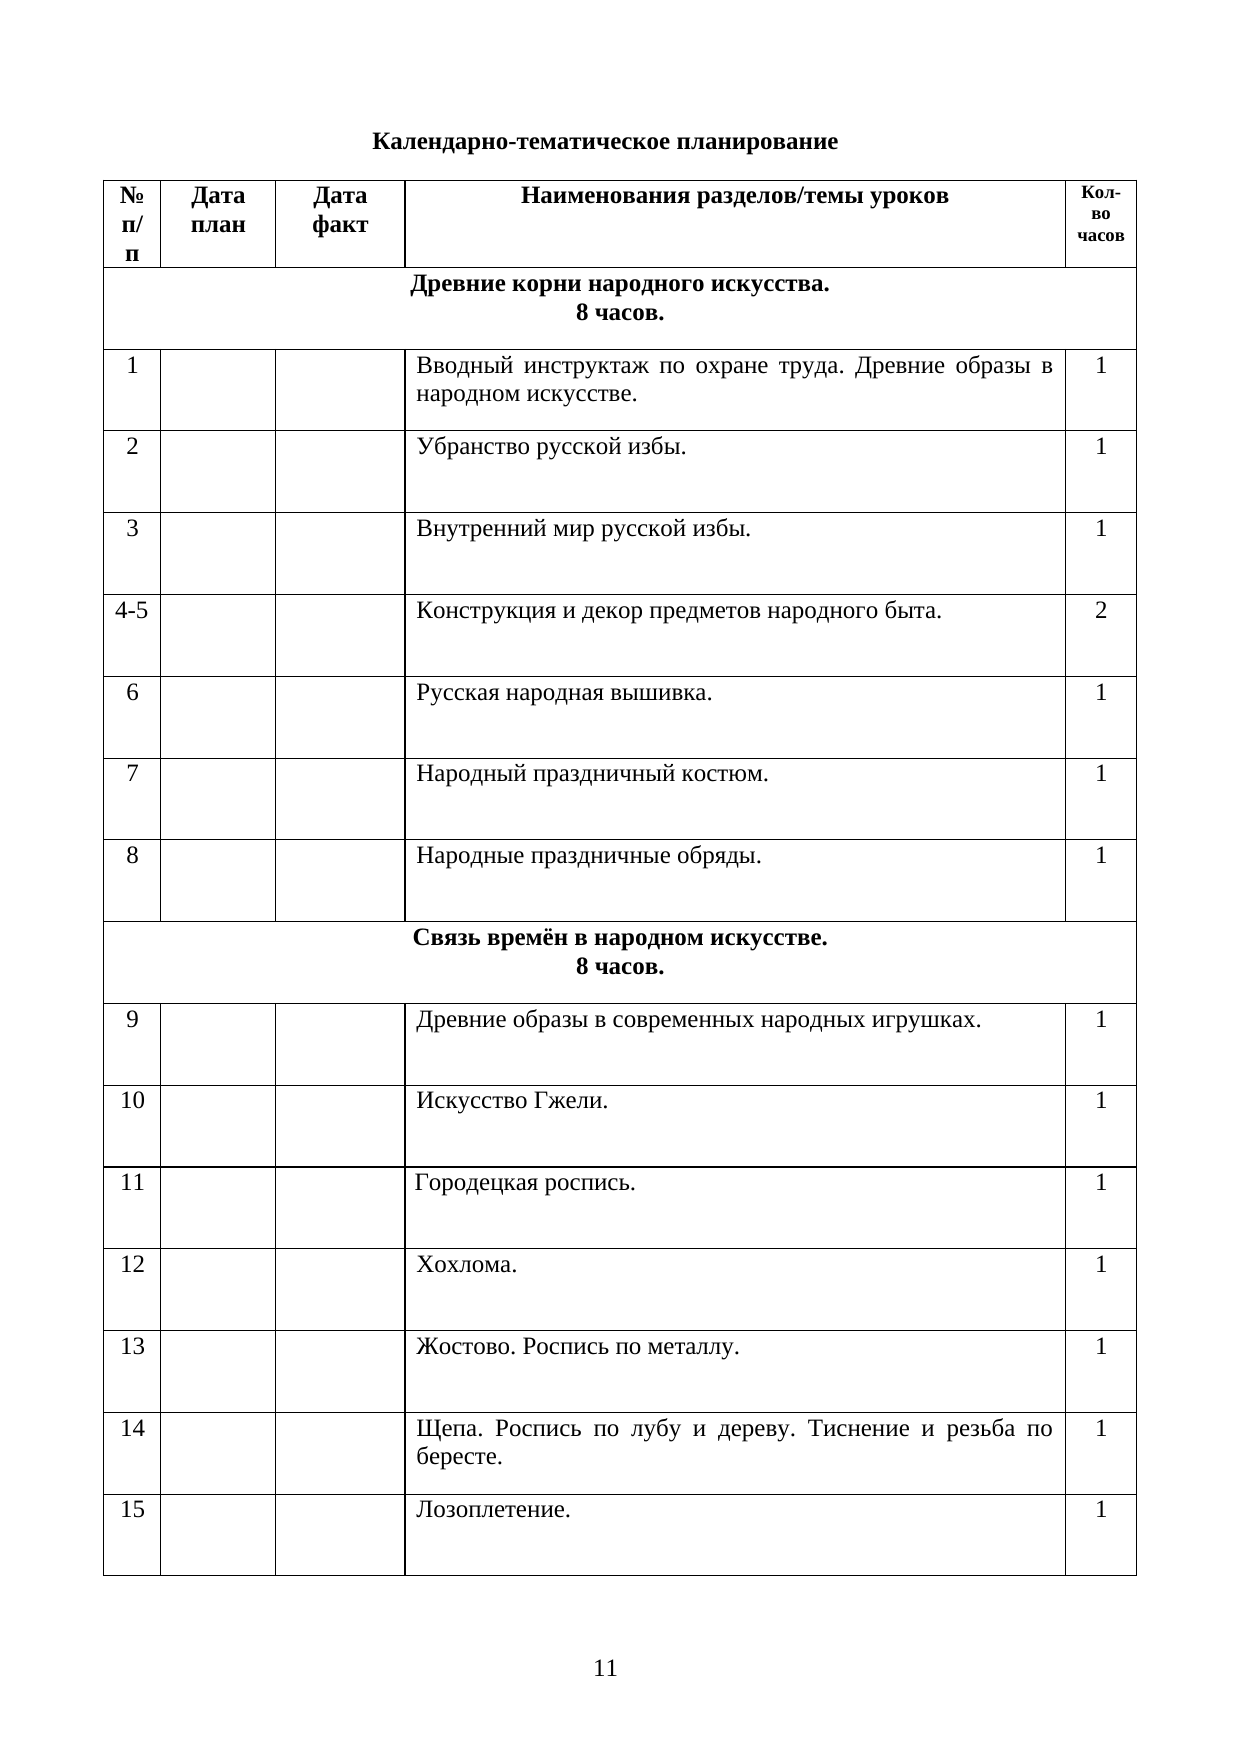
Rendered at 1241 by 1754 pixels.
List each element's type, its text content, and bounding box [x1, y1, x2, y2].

table_cell Конструкция и декор предметов народного быта. [406, 595, 1065, 676]
table_cell 13 [104, 1331, 160, 1412]
table_cell 2 [104, 431, 160, 512]
table_cell 3 [104, 513, 160, 594]
table_cell 1 [1066, 431, 1136, 512]
table_cell 8 [104, 840, 160, 921]
table_cell [276, 1086, 404, 1166]
table_cell 10 [104, 1086, 160, 1166]
table_cell 7 [104, 759, 160, 839]
table_cell [276, 1249, 404, 1330]
table_cell [161, 513, 275, 594]
table_cell [276, 1495, 404, 1575]
table_cell [276, 1168, 404, 1248]
table_cell [161, 1331, 275, 1412]
table_cell 1 [1066, 513, 1136, 594]
table_cell [161, 1249, 275, 1330]
table_cell [161, 759, 275, 839]
table_cell Искусство Гжели. [406, 1086, 1065, 1166]
table_cell [161, 840, 275, 921]
table_cell [161, 1168, 275, 1248]
table_cell Жостово. Роспись по металлу. [406, 1331, 1065, 1412]
table_cell [161, 1495, 275, 1575]
table_header № п/п [104, 181, 160, 267]
table_cell Древние корни народного искусства. 8 часов. [104, 268, 1136, 349]
table_cell [161, 431, 275, 512]
table_header Дата факт [276, 181, 404, 267]
table_cell Русская народная вышивка. [406, 677, 1065, 757]
table_cell 4-5 [104, 595, 160, 676]
table_cell Городецкая роспись. [406, 1168, 1065, 1248]
table_cell [276, 840, 404, 921]
table_cell [276, 759, 404, 839]
table_cell Связь времён в народном искусстве. 8 часов. [104, 922, 1136, 1003]
table_cell Лозоплетение. [406, 1495, 1065, 1575]
table_cell Народный праздничный костюм. [406, 759, 1065, 839]
table_cell Древние образы в современных народных игрушках. [406, 1004, 1065, 1084]
table_cell 1 [1066, 677, 1136, 757]
table_cell 1 [1066, 1495, 1136, 1575]
table_cell 1 [1066, 840, 1136, 921]
table_cell 1 [1066, 1249, 1136, 1330]
table_cell [161, 350, 275, 430]
table_cell [161, 1004, 275, 1084]
table_cell 15 [104, 1495, 160, 1575]
table_cell [276, 677, 404, 757]
table_cell [276, 431, 404, 512]
table_cell [161, 1413, 275, 1493]
table_cell 11 [104, 1168, 160, 1248]
table_cell 12 [104, 1249, 160, 1330]
table_cell [276, 1413, 404, 1493]
table_cell [276, 595, 404, 676]
table_cell 1 [1066, 1413, 1136, 1493]
table_cell [276, 1004, 404, 1084]
table_cell [276, 513, 404, 594]
table_cell [161, 595, 275, 676]
table_header Дата план [161, 181, 275, 267]
table_cell 1 [104, 350, 160, 430]
text Календарно-тематическое планирование [89, 126, 1122, 154]
table_cell 1 [1066, 1168, 1136, 1248]
table_cell 1 [1066, 350, 1136, 430]
table_cell Внутренний мир русской избы. [406, 513, 1065, 594]
table_cell Убранство русской избы. [406, 431, 1065, 512]
table_cell 1 [1066, 1331, 1136, 1412]
table_cell [161, 1086, 275, 1166]
table_header Кол-во часов [1066, 181, 1136, 267]
table_header Наименования разделов/темы уроков [406, 181, 1065, 267]
table_cell Хохлома. [406, 1249, 1065, 1330]
table_cell 1 [1066, 759, 1136, 839]
table_cell 1 [1066, 1004, 1136, 1084]
table_cell Народные праздничные обряды. [406, 840, 1065, 921]
table_cell [276, 1331, 404, 1412]
table_cell 14 [104, 1413, 160, 1493]
table_cell 1 [1066, 1086, 1136, 1166]
table_cell Вводный инструктаж по охране труда. Древние образы в народном искусстве. [406, 350, 1065, 430]
table_cell [161, 677, 275, 757]
table_cell Щепа. Роспись по лубу и дереву. Тиснение и резьба по бересте. [406, 1413, 1065, 1493]
table_cell 9 [104, 1004, 160, 1084]
table_cell 6 [104, 677, 160, 757]
table_cell [276, 350, 404, 430]
table_cell 2 [1066, 595, 1136, 676]
